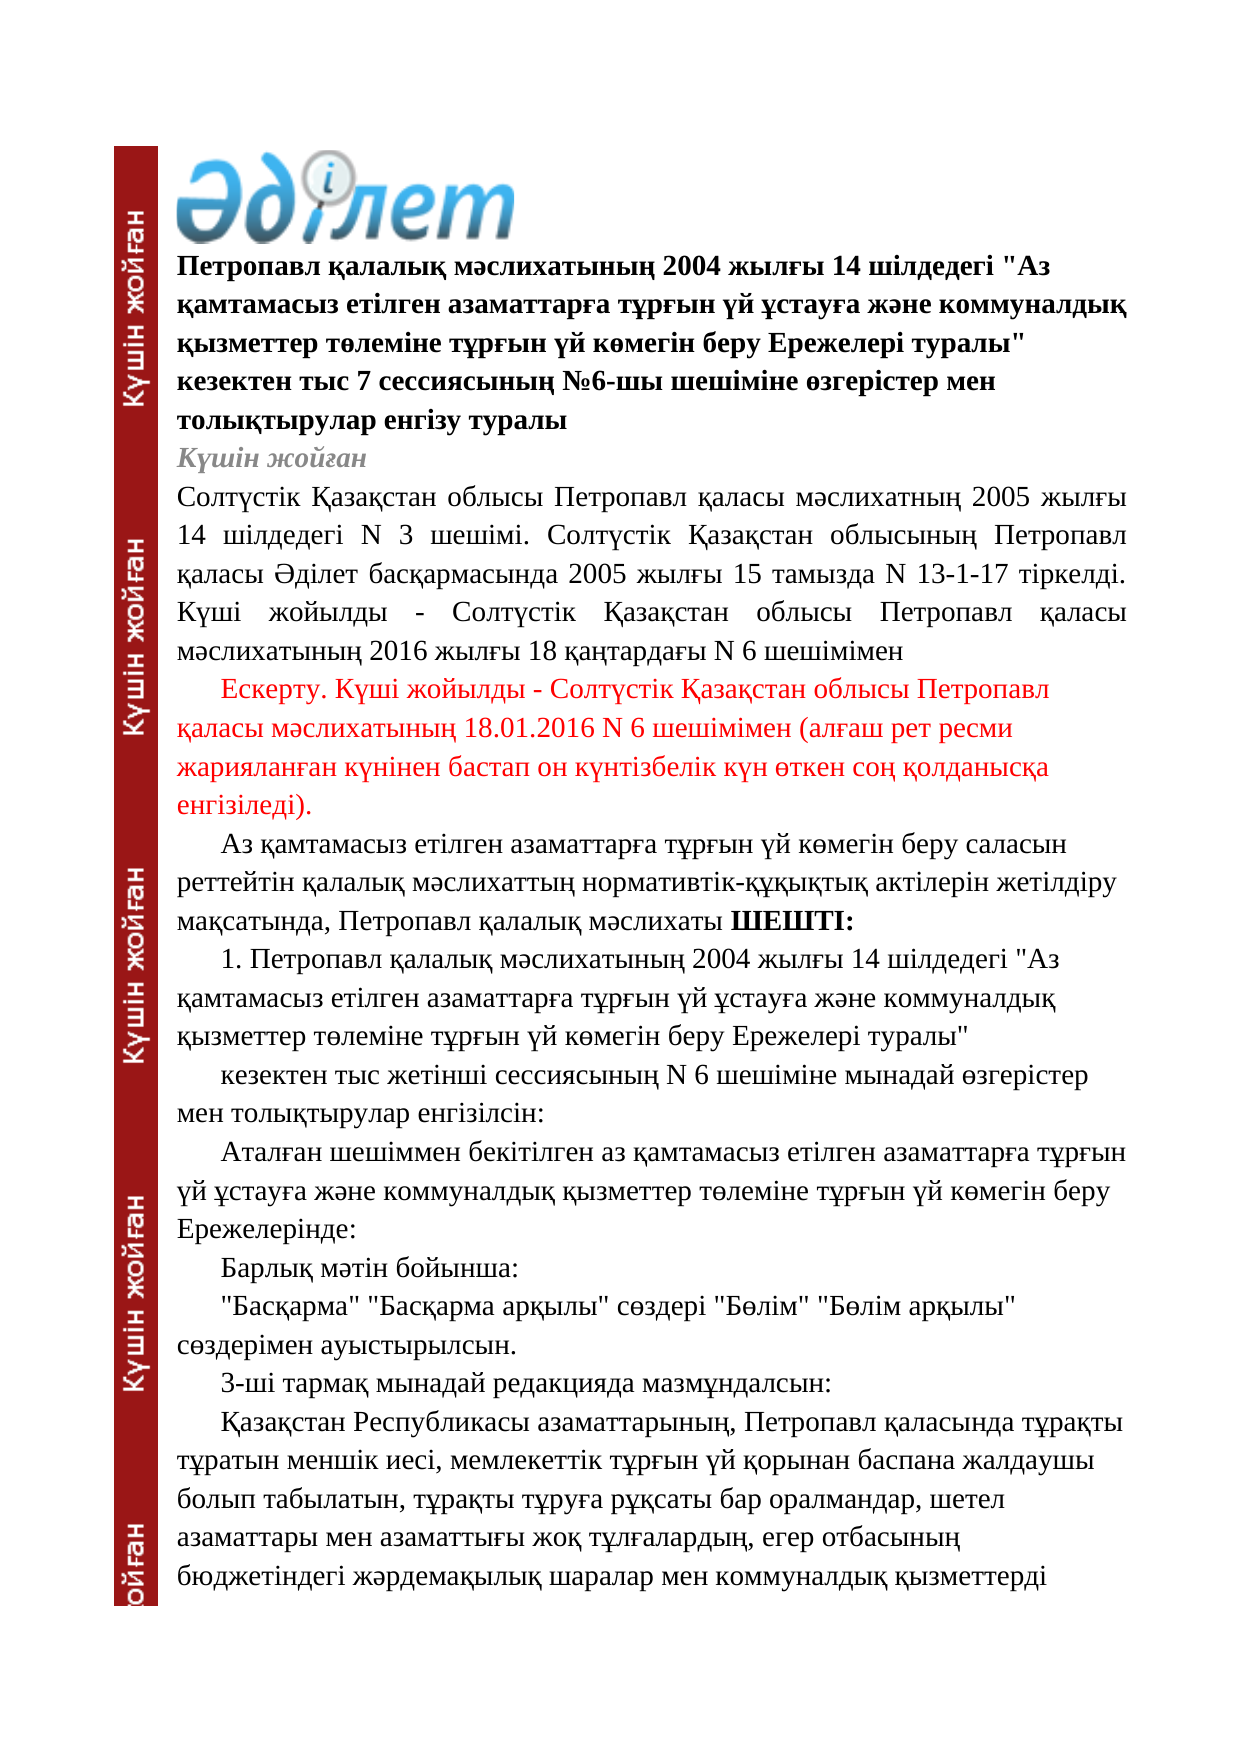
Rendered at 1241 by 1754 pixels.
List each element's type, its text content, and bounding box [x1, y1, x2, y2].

picture [114, 474, 158, 479]
picture [176, 150, 515, 244]
picture [114, 667, 158, 672]
text Петропавл қалалық мәслихатының 2004 жылғы 14 шiлдедегi "Аз қамтамасыз етiлген азаматтарға тұрғын үй ұстауға және коммуналдық қызметтер төлемiне тұрғын үй көмегiн беру Ережелерi туралы" кезектен тыс 7 сессиясының №6-шы шешiмiне өзгерiстер мен толықтырулар енгiзу туралы [112, 248, 1128, 435]
picture [114, 435, 158, 440]
picture [114, 1592, 158, 1606]
text Солтүстiк Қазақстан облысы Петропавл қаласы мәслихатның 2005 жылғы 14 шілдедегі N 3 шешімі. Солтүстік Қазақстан облысының Петропавл қаласы Әділет басқармасында 2005 жылғы 15 тамызда N 13-1-17 тіркелді. Күші жойылды - Солтүстік Қазақстан облысы Петропавл қаласы мәслихатының 2016 жылғы 18 қаңтардағы N 6 шешімімен [112, 479, 1128, 667]
text Күшін жойған [112, 440, 1128, 474]
picture [114, 146, 158, 248]
